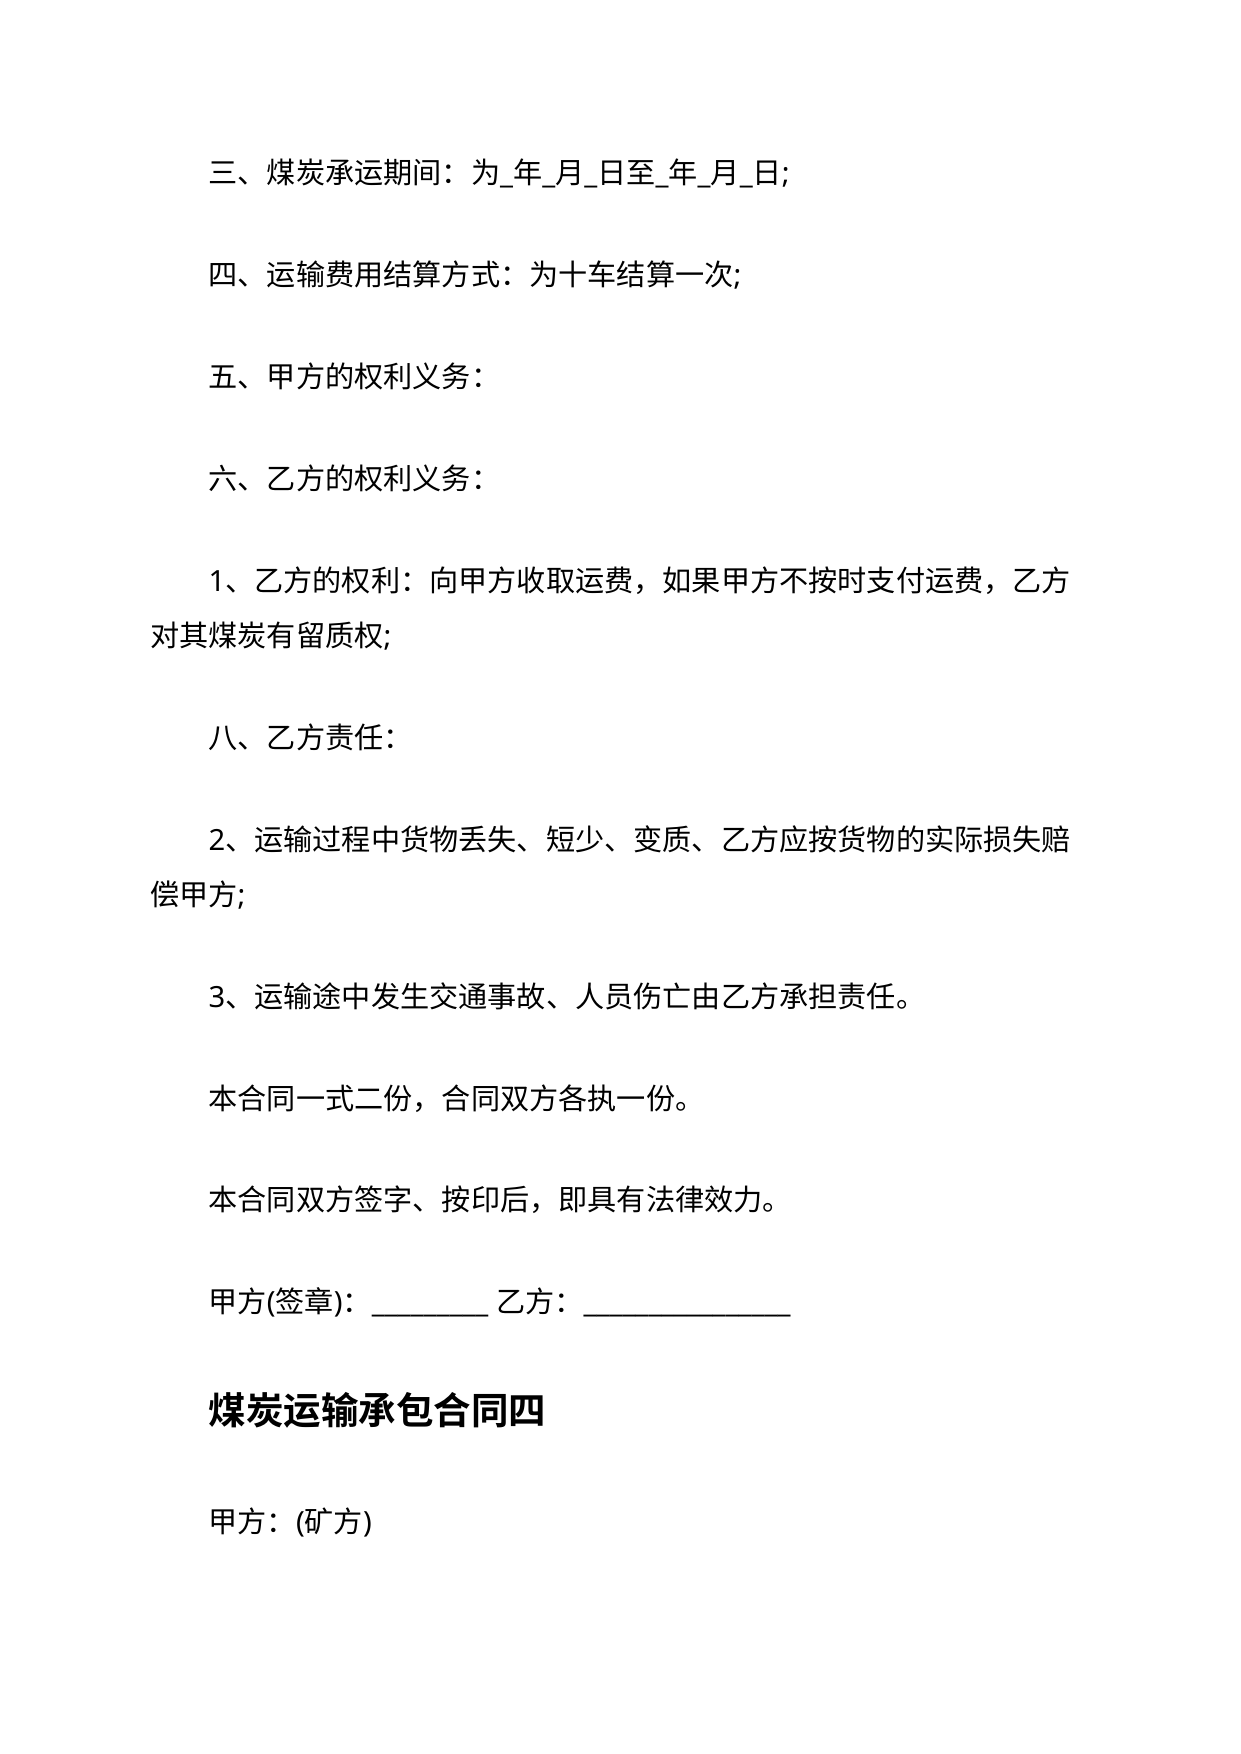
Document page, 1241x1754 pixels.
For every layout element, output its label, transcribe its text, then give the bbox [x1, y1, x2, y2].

text 本合同双方签字、按印后，即具有法律效力。 [150, 1177, 1090, 1219]
text 五、甲方的权利义务： [150, 354, 1090, 396]
text 3、运输途中发生交通事故、人员伤亡由乙方承担责任。 [150, 973, 1090, 1016]
text 煤炭运输承包合同四 [150, 1381, 1090, 1435]
text 2、运输过程中货物丢失、短少、变质、乙方应按货物的实际损失赔偿甲方; [150, 816, 1090, 914]
text 甲方：(矿方) [150, 1498, 1090, 1541]
text 四、运输费用结算方式：为十车结算一次; [150, 252, 1090, 294]
text 甲方(签章)：_________ 乙方：________________ [150, 1279, 1090, 1321]
text 本合同一式二份，合同双方各执一份。 [150, 1075, 1090, 1117]
text 1、乙方的权利：向甲方收取运费，如果甲方不按时支付运费，乙方对其煤炭有留质权; [150, 557, 1090, 655]
text 三、煤炭承运期间：为_年_月_日至_年_月_日; [150, 150, 1090, 192]
text 六、乙方的权利义务： [150, 456, 1090, 498]
text 八、乙方责任： [150, 714, 1090, 757]
